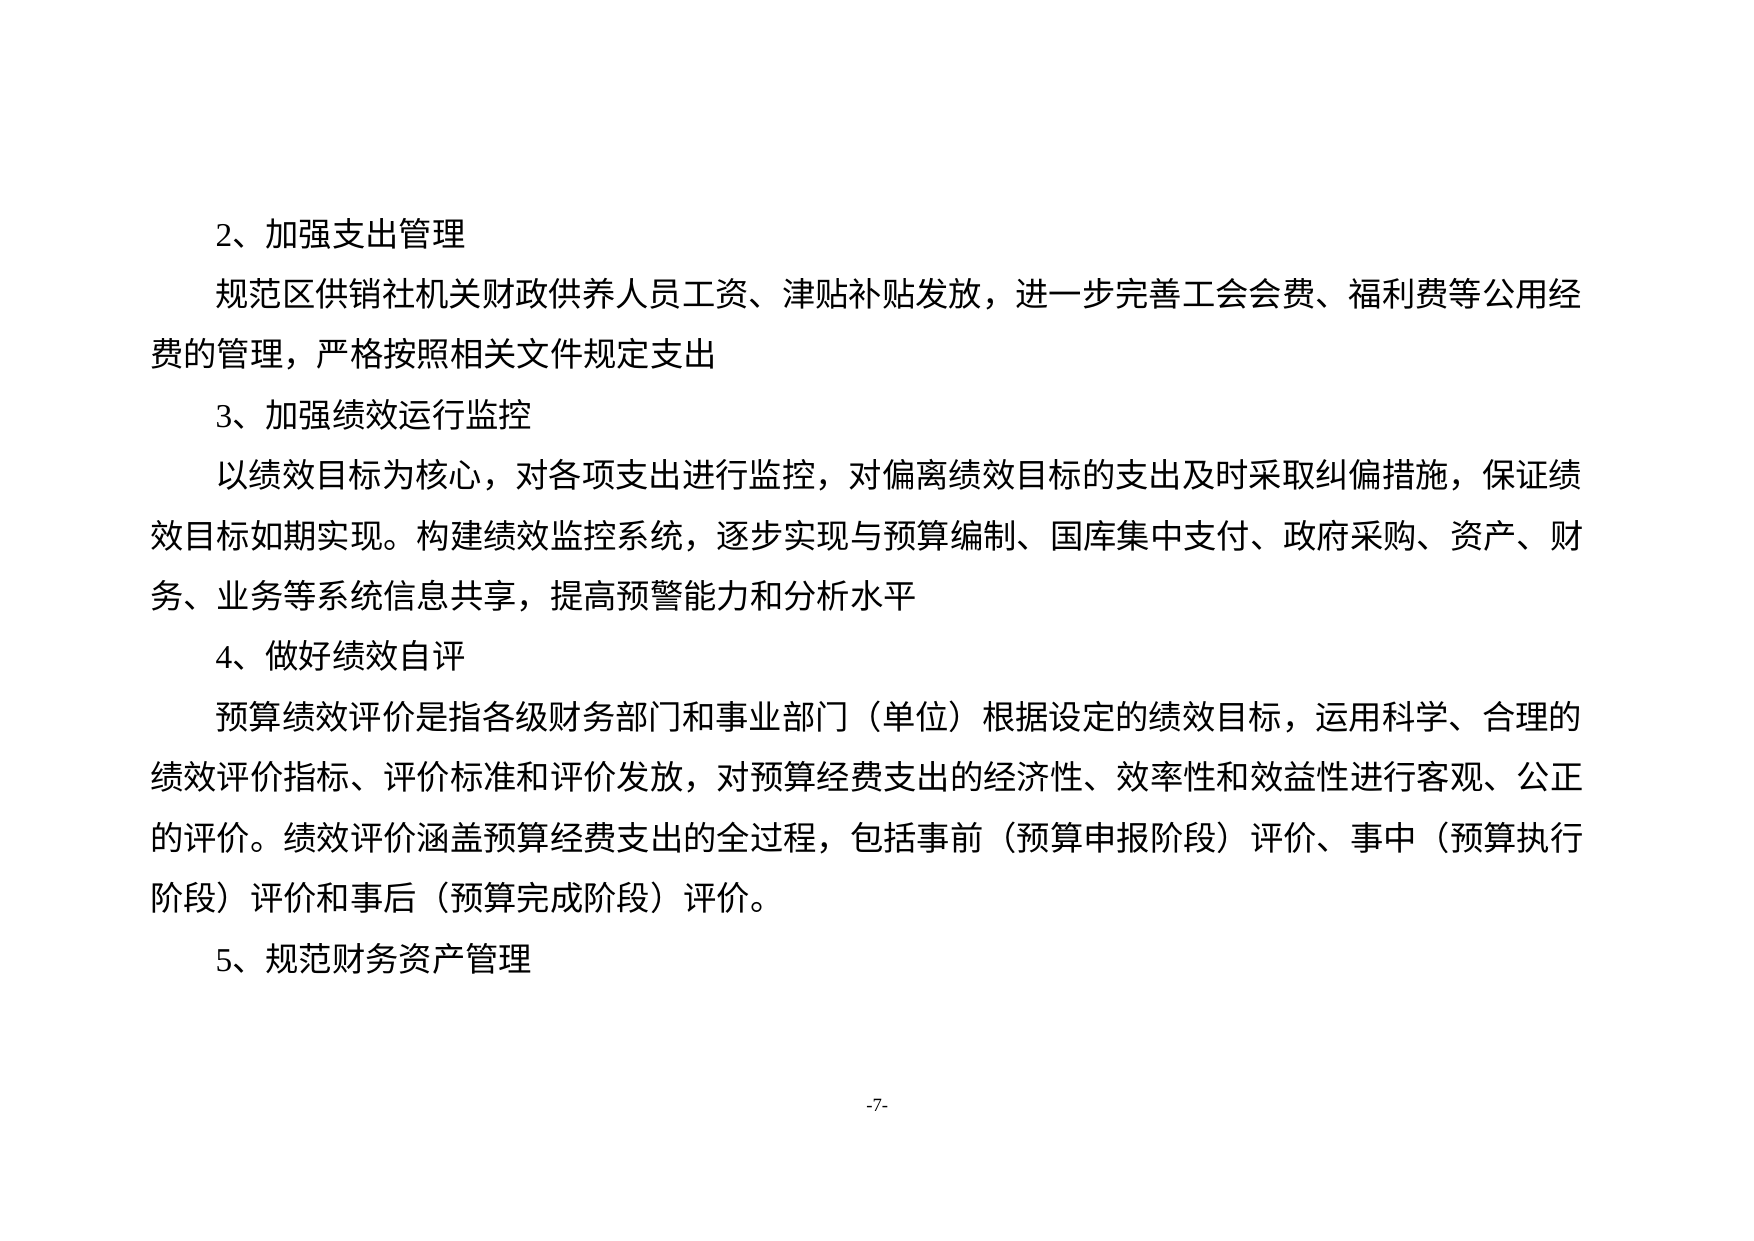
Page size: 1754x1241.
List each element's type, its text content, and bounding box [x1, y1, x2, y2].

text 预算绩效评价是指各级财务部门和事业部门（单位）根据设定的绩效目标，运用科学、合理的绩效评价指标、评价标准和评价发放，对预算经费支出的经济性、效率性和效益性进行客观、公正的评价。绩效评价涵盖预算经费支出的全过程，包括事前（预算申报阶段）评价、事中（预算执行阶段）评价和事后（预算完成阶段）评价。 [150, 681, 1604, 923]
text 以绩效目标为核心，对各项支出进行监控，对偏离绩效目标的支出及时采取纠偏措施，保证绩效目标如期实现。构建绩效监控系统，逐步实现与预算编制、国库集中支付、政府采购、资产、财务、业务等系统信息共享，提高预警能力和分析水平 [150, 439, 1604, 621]
text 3、加强绩效运行监控 [150, 379, 1604, 439]
text 5、规范财务资产管理 [150, 923, 1604, 983]
text 4、做好绩效自评 [150, 621, 1604, 681]
text 规范区供销社机关财政供养人员工资、津贴补贴发放，进一步完善工会会费、福利费等公用经费的管理，严格按照相关文件规定支出 [150, 258, 1604, 379]
text 2、加强支出管理 [150, 198, 1604, 258]
